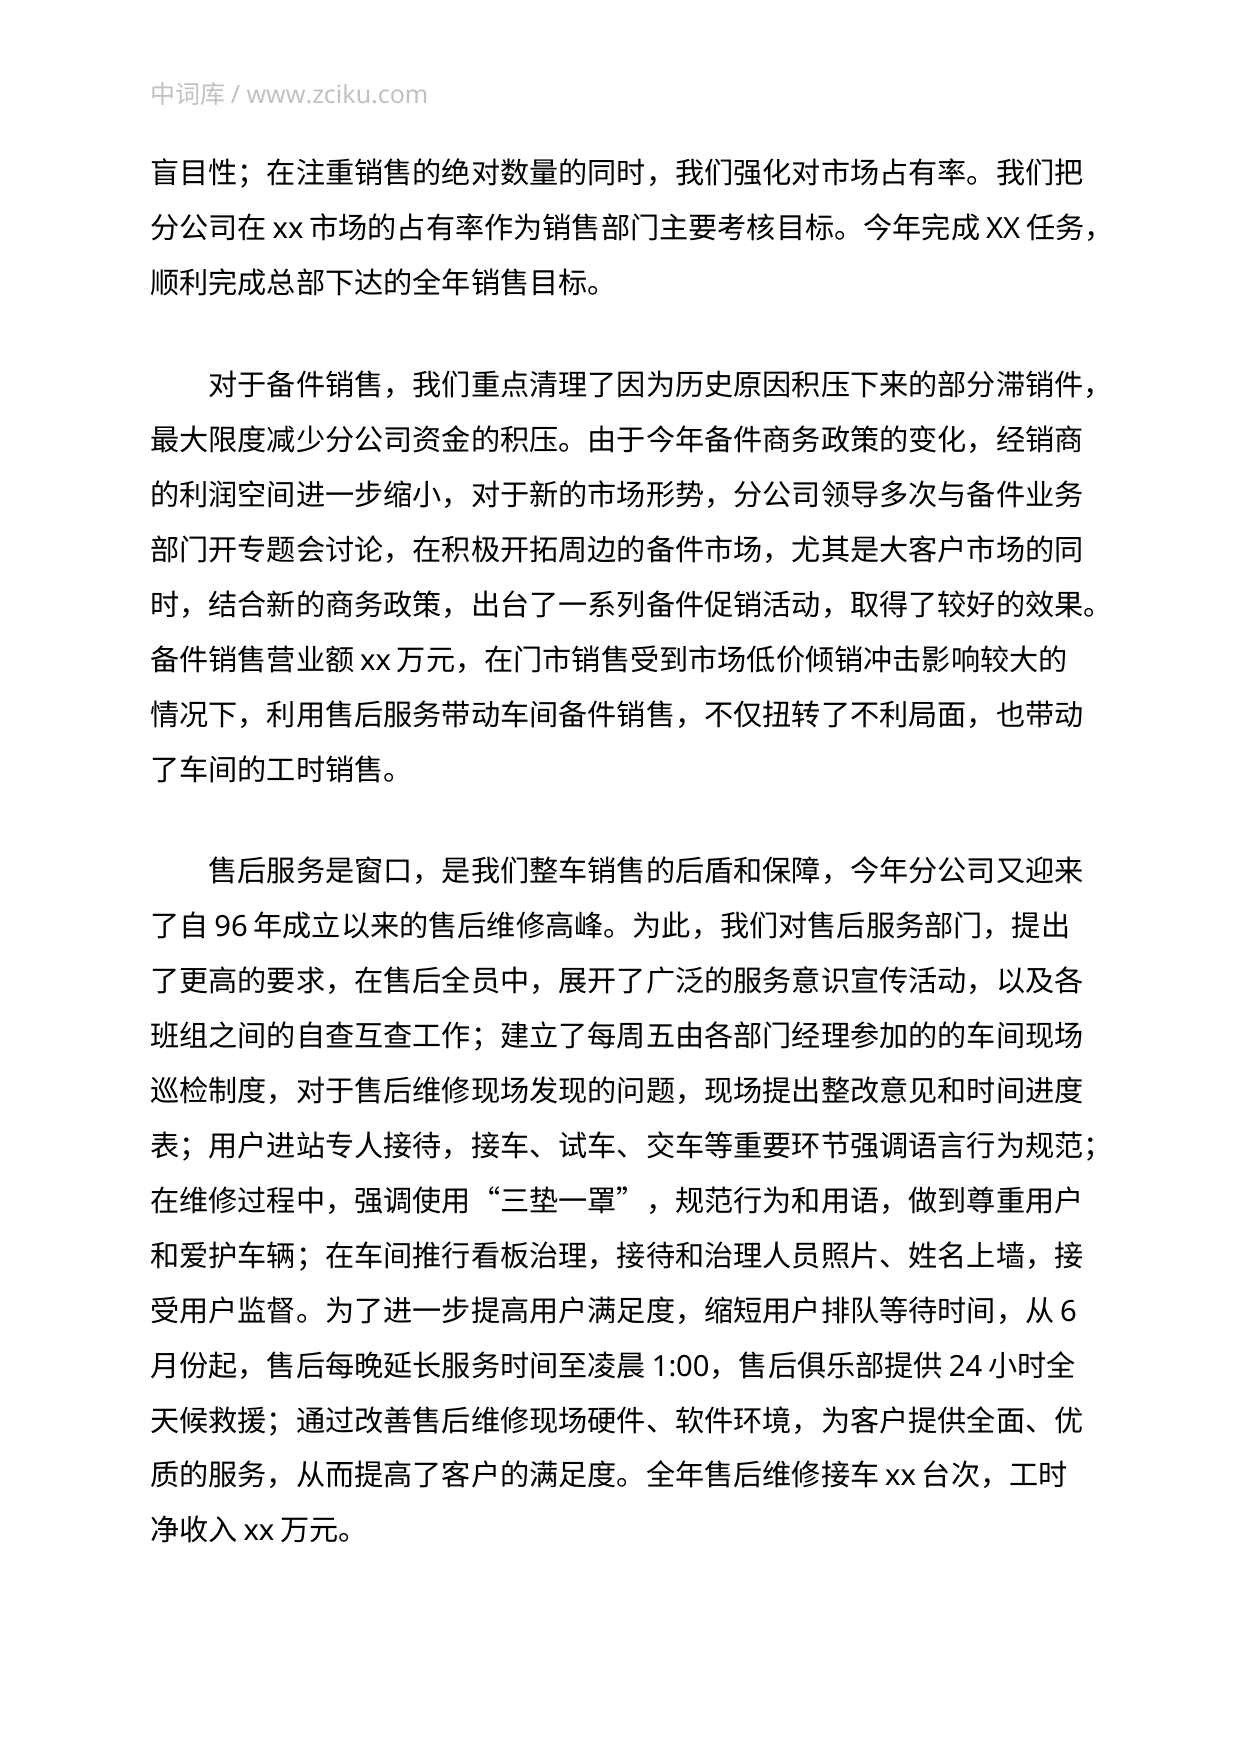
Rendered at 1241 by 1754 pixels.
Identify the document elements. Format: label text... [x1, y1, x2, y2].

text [150, 150, 1090, 302]
text 售后服务是窗口，是我们整车销售的后盾和保障，今年分公司又迎来了自96年成立以来的售后维修高峰。为此，我们对售后服务部门，提出了更高的要求，在售后全员中，展开了广泛的服务意识宣传活动，以及各班组之间的自查互查工作；建立了每周五由各部门经理参加的的车间现场巡检制度，对于售后维修现场发现的问题，现场提出整改意见和时间进度表；用户进站专人接待，接车、试车、交车等重要环节强调语言行为规范；在维修过程中，强调使用“三垫一罩”，规范行为和用语，做到尊重用户和爱护车辆；在车间推行看板治理，接待和治理人员照片、姓名上墙，接受用户监督。为了进一步提高用户满足度，缩短用户排队等待时间，从6月份起，售后每晚延长服务时间至凌晨1:00，售后俱乐部提供24小时全天候救援；通过改善售后维修现场硬件、软件环境，为客户提供全面、优质的服务，从而提高了客户的满足度。全年售后维修接车xx台次，工时净收入xx万元。 [150, 848, 1090, 1549]
text 对于备件销售，我们重点清理了因为历史原因积压下来的部分滞销件，最大限度减少分公司资金的积压。由于今年备件商务政策的变化，经销商的利润空间进一步缩小，对于新的市场形势，分公司领导多次与备件业务部门开专题会讨论，在积极开拓周边的备件市场，尤其是大客户市场的同时，结合新的商务政策，出台了一系列备件促销活动，取得了较好的效果。备件销售营业额xx万元，在门市销售受到市场低价倾销冲击影响较大的情况下，利用售后服务带动车间备件销售，不仅扭转了不利局面，也带动了车间的工时销售。 [150, 362, 1090, 788]
